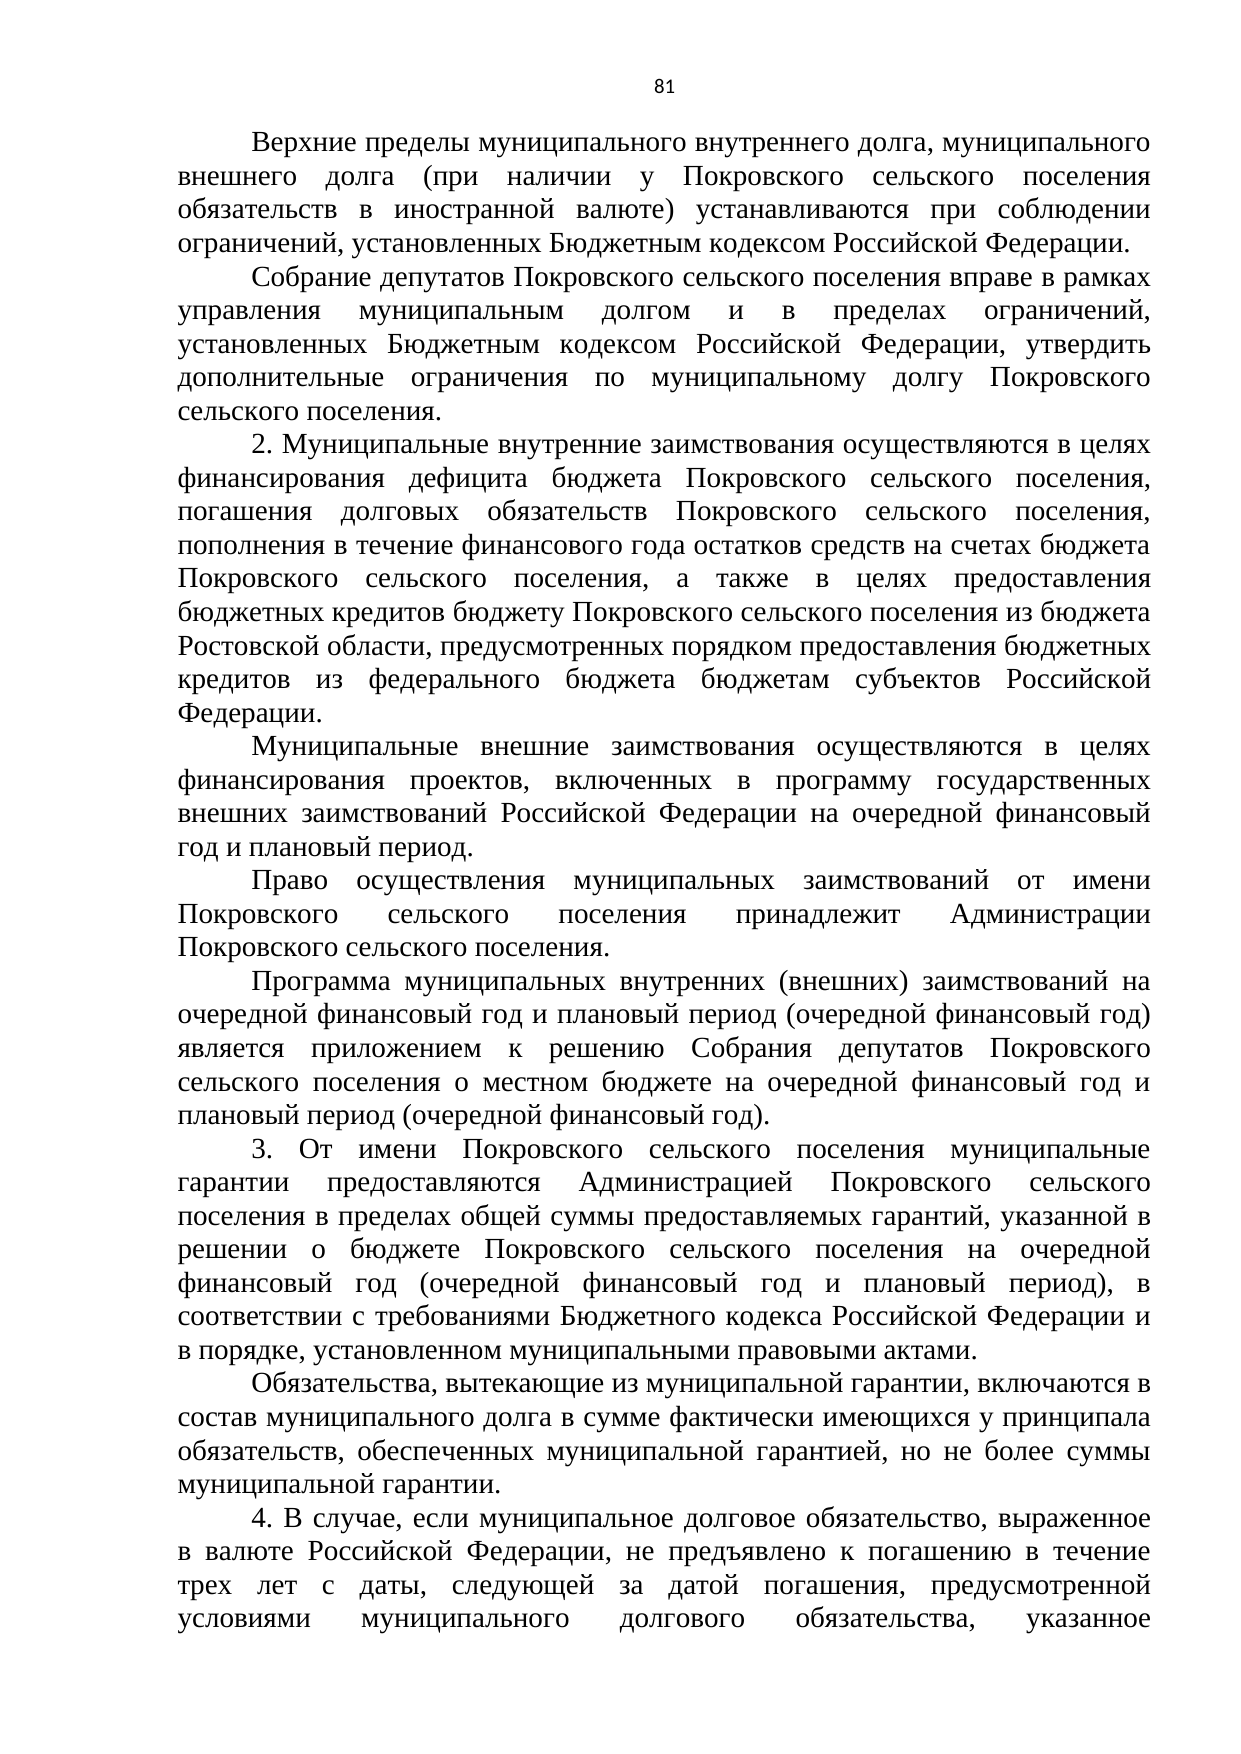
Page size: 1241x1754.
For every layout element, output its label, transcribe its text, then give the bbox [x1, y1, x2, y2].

text Муниципальные внешние заимствования осуществляются в целях финансирования проектов, включенных в программу государственных внешних заимствований Российской Федерации на очередной финансовый год и плановый период. [177, 728, 1152, 862]
text Верхние пределы муниципального внутреннего долга, муниципального внешнего долга (при наличии у Покровского сельского поселения обязательств в иностранной валюте) устанавливаются при соблюдении ограничений, установленных Бюджетным кодексом Российской Федерации. [177, 124, 1152, 259]
text Собрание депутатов Покровского сельского поселения вправе в рамках управления муниципальным долгом и в пределах ограничений, установленных Бюджетным кодексом Российской Федерации, утвердить дополнительные ограничения по муниципальному долгу Покровского сельского поселения. [177, 259, 1152, 426]
text Программа муниципальных внутренних (внешних) заимствований на очередной финансовый год и плановый период (очередной финансовый год) является приложением к решению Собрания депутатов Покровского сельского поселения о местном бюджете на очередной финансовый год и плановый период (очередной финансовый год). [177, 963, 1152, 1131]
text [177, 1500, 1152, 1634]
text 2. Муниципальные внутренние заимствования осуществляются в целях финансирования дефицита бюджета Покровского сельского поселения, погашения долговых обязательств Покровского сельского поселения, пополнения в течение финансового года остатков средств на счетах бюджета Покровского сельского поселения, а также в целях предоставления бюджетных кредитов бюджету Покровского сельского поселения из бюджета Ростовской области, предусмотренных порядком предоставления бюджетных кредитов из федерального бюджета бюджетам субъектов Российской Федерации. [177, 426, 1152, 728]
text 3. От имени Покровского сельского поселения муниципальные гарантии предоставляются Администрацией Покровского сельского поселения в пределах общей суммы предоставляемых гарантий, указанной в решении о бюджете Покровского сельского поселения на очередной финансовый год (очередной финансовый год и плановый период), в соответствии с требованиями Бюджетного кодекса Российской Федерации и в порядке, установленном муниципальными правовыми актами. [177, 1131, 1152, 1366]
text Право осуществления муниципальных заимствований от имени Покровского сельского поселения принадлежит Администрации Покровского сельского поселения. [177, 862, 1152, 963]
text Обязательства, вытекающие из муниципальной гарантии, включаются в состав муниципального долга в сумме фактически имеющихся у принципала обязательств, обеспеченных муниципальной гарантией, но не более суммы муниципальной гарантии. [177, 1366, 1152, 1500]
